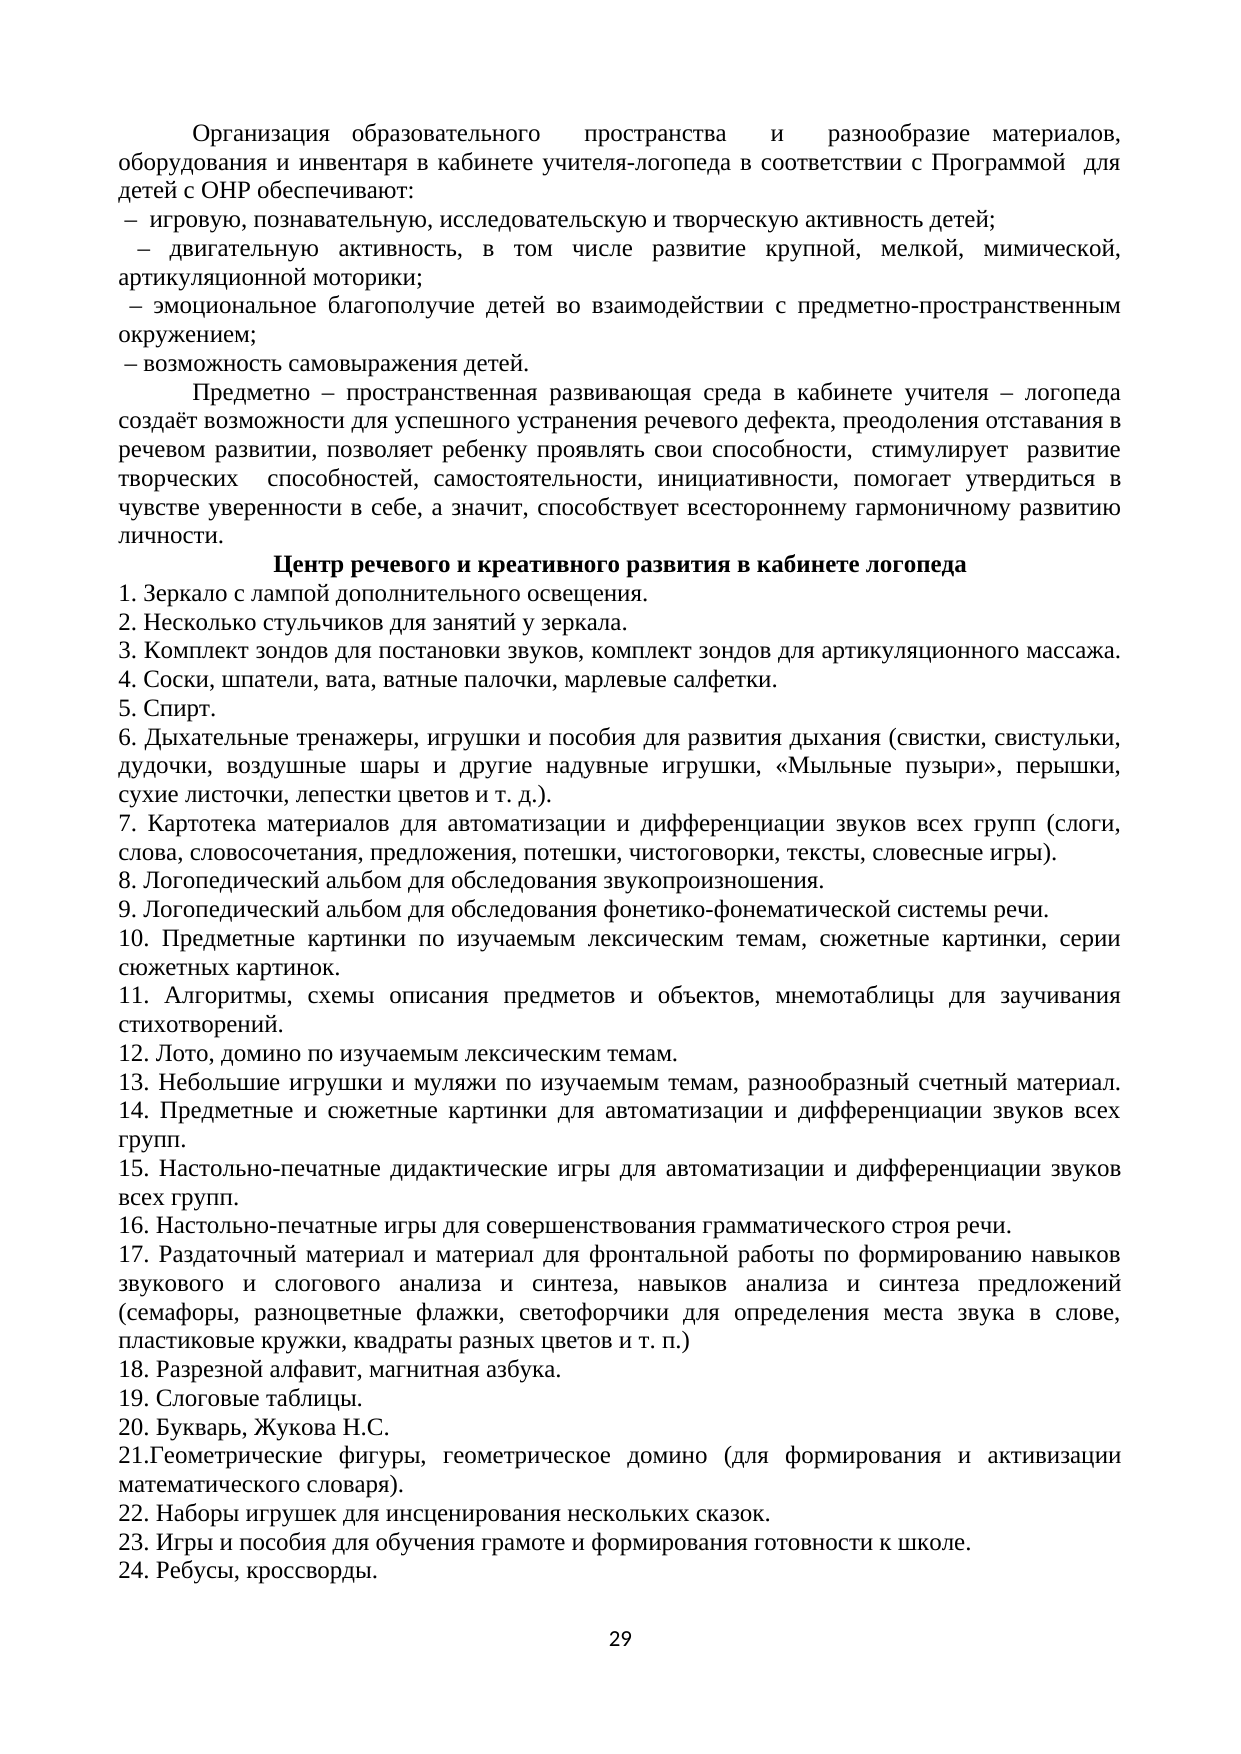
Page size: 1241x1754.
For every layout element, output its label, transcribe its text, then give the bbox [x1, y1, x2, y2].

text Центр речевого и креативного развития в кабинете логопеда [118, 549, 1122, 578]
text – эмоциональное благополучие детей во взаимодействии с предметно-пространственным окружением; [118, 291, 1122, 348]
text Предметно – пространственная развивающая среда в кабинете учителя – логопеда создаёт возможности для успешного устранения речевого дефекта, преодоления отставания в речевом развитии, позволяет ребенку проявлять свои способности, стимулирует развитие творческих способностей, самостоятельности, инициативности, помогает утвердиться в чувстве уверенности в себе, а значит, способствует всестороннему гармоничному развитию личности. [118, 377, 1122, 549]
text 24. Ребусы, кроссворды. [118, 1556, 1122, 1584]
text – двигательную активность, в том числе развитие крупной, мелкой, мимической, артикуляционной моторики; [118, 233, 1122, 291]
text 19. Слоговые таблицы. [118, 1383, 1122, 1412]
text 23. Игры и пособия для обучения грамоте и формирования готовности к школе. [118, 1527, 1122, 1556]
text 17. Раздаточный материал и материал для фронтальной работы по формированию навыков звукового и слогового анализа и синтеза, навыков анализа и синтеза предложений (семафоры, разноцветные флажки, светофорчики для определения места звука в слове, пластиковые кружки, квадраты разных цветов и т. п.) [118, 1239, 1122, 1354]
text 21.Геометрические фигуры, геометрическое домино (для формирования и активизации математического словаря). [118, 1441, 1122, 1498]
text – игровую, познавательную, исследовательскую и творческую активность детей; [118, 204, 1122, 233]
text 15. Настольно-печатные дидактические игры для автоматизации и дифференциации звуков всех групп. [118, 1153, 1122, 1211]
text 10. Предметные картинки по изучаемым лексическим темам, сюжетные картинки, серии сюжетных картинок. [118, 923, 1122, 981]
text 6. Дыхательные тренажеры, игрушки и пособия для развития дыхания (свистки, свистульки, дудочки, воздушные шары и другие надувные игрушки, «Мыльные пузыри», перышки, сухие листочки, лепестки цветов и т. д.). [118, 722, 1122, 808]
text 13. Небольшие игрушки и муляжи по изучаемым темам, разнообразный счетный материал. 14. Предметные и сюжетные картинки для автоматизации и дифференциации звуков всех групп. [118, 1067, 1122, 1153]
text 1. Зеркало с лампой дополнительного освещения. [118, 578, 1122, 607]
text 12. Лото, домино по изучаемым лексическим темам. [118, 1038, 1122, 1067]
text 2. Несколько стульчиков для занятий у зеркала. [118, 607, 1122, 636]
text – возможность самовыражения детей. [118, 348, 1122, 377]
text 8. Логопедический альбом для обследования звукопроизношения. [118, 866, 1122, 894]
text Организация образовательного пространства и разнообразие материалов, оборудования и инвентаря в кабинете учителя-логопеда в соответствии с Программой для детей с ОНР обеспечивают: [118, 118, 1122, 204]
text 5. Спирт. [118, 693, 1122, 722]
text 7. Картотека материалов для автоматизации и дифференциации звуков всех групп (слоги, слова, словосочетания, предложения, потешки, чистоговорки, тексты, словесные игры). [118, 808, 1122, 866]
text 11. Алгоритмы, схемы описания предметов и объектов, мнемотаблицы для заучивания стихотворений. [118, 981, 1122, 1038]
text 16. Настольно-печатные игры для совершенствования грамматического строя речи. [118, 1211, 1122, 1239]
text 3. Комплект зондов для постановки звуков, комплект зондов для артикуляционного массажа. 4. Соски, шпатели, вата, ватные палочки, марлевые салфетки. [118, 636, 1122, 693]
text 9. Логопедический альбом для обследования фонетико-фонематической системы речи. [118, 894, 1122, 923]
text 22. Наборы игрушек для инсценирования нескольких сказок. [118, 1498, 1122, 1527]
text 20. Букварь, Жукова Н.С. [118, 1412, 1122, 1441]
text 18. Разрезной алфавит, магнитная азбука. [118, 1354, 1122, 1383]
